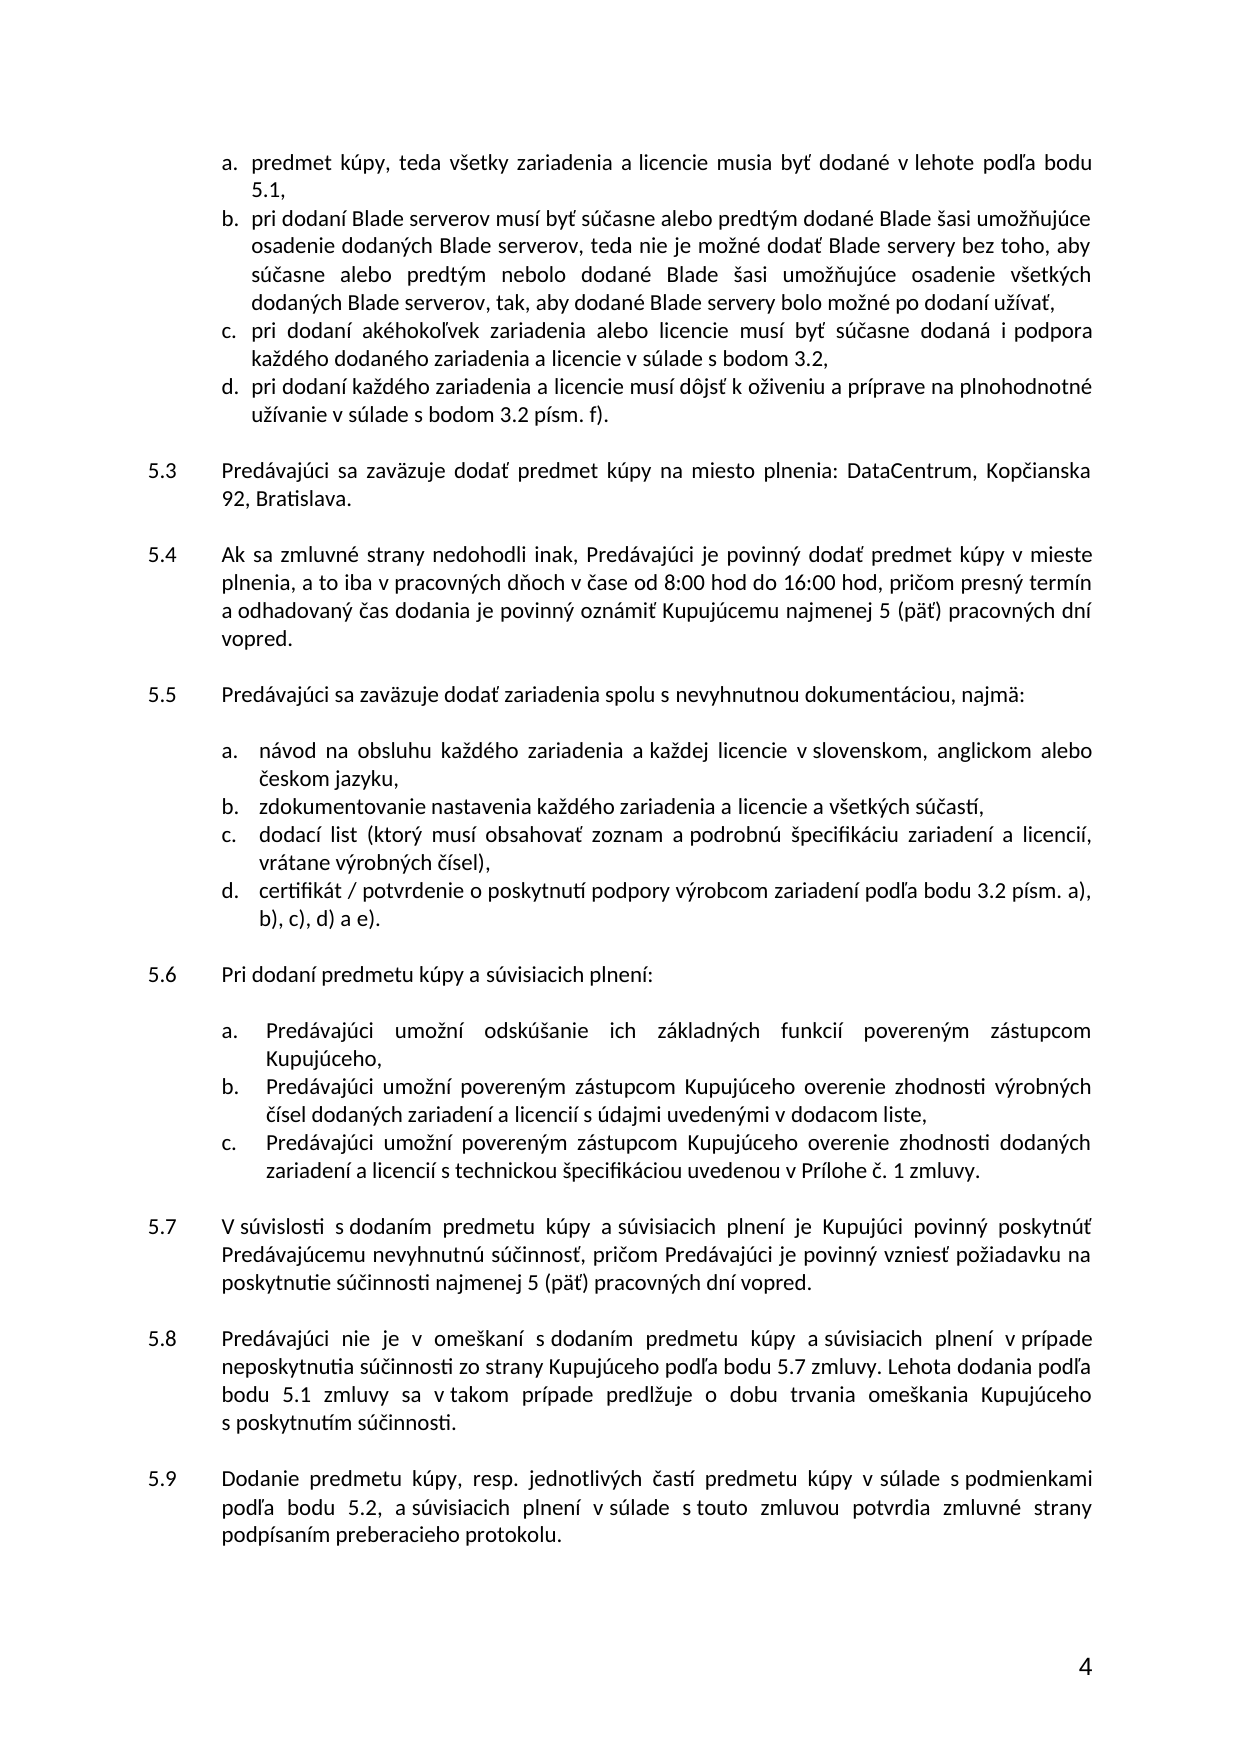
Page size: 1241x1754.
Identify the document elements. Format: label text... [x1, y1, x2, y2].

list Ak sa zmluvné strany nedohodli inak, Predávajúci je povinný dodať predmet kúpy v mieste plnenia, a to iba v pracovných dňoch v čase od 8:00 hod do 16:00 hod, pričom presný termín a odhadovaný čas dodania je povinný oznámiť Kupujúcemu najmenej 5 (päť) pracovných dní vopred. [148, 540, 1093, 652]
list pri dodaní každého zariadenia a licencie musí dôjsť k oživeniu a príprave na plnohodnotné užívanie v súlade s bodom 3.2 písm. f). [221, 372, 1093, 428]
list dodací list (ktorý musí obsahovať zoznam a podrobnú špecifikáciu zariadení a licencií, vrátane výrobných čísel), [221, 820, 1093, 876]
list predmet kúpy, teda všetky zariadenia a licencie musia byť dodané v lehote podľa bodu 5.1, [221, 148, 1093, 204]
list V súvislosti s dodaním predmetu kúpy a súvisiacich plnení je Kupujúci povinný poskytnúť Predávajúcemu nevyhnutnú súčinnosť, pričom Predávajúci je povinný vzniesť požiadavku na poskytnutie súčinnosti najmenej 5 (päť) pracovných dní vopred. [148, 1212, 1093, 1296]
list Predávajúci umožní povereným zástupcom Kupujúceho overenie zhodnosti dodaných zariadení a licencií s technickou špecifikáciou uvedenou v Prílohe č. 1 zmluvy. [221, 1128, 1093, 1184]
list Predávajúci umožní odskúšanie ich základných funkcií povereným zástupcom Kupujúceho, [221, 1016, 1093, 1072]
list pri dodaní Blade serverov musí byť súčasne alebo predtým dodané Blade šasi umožňujúce osadenie dodaných Blade serverov, teda nie je možné dodať Blade servery bez toho, aby súčasne alebo predtým nebolo dodané Blade šasi umožňujúce osadenie všetkých dodaných Blade serverov, tak, aby dodané Blade servery bolo možné po dodaní užívať, [221, 204, 1093, 316]
list Dodanie predmetu kúpy, resp. jednotlivých častí predmetu kúpy v súlade s podmienkami podľa bodu 5.2, a súvisiacich plnení v súlade s touto zmluvou potvrdia zmluvné strany podpísaním preberacieho protokolu. [148, 1464, 1093, 1549]
list Predávajúci sa zaväzuje dodať predmet kúpy na miesto plnenia: DataCentrum, Kopčianska 92, Bratislava. [148, 456, 1093, 512]
list zdokumentovanie nastavenia každého zariadenia a licencie a všetkých súčastí, [221, 792, 1093, 820]
list Predávajúci nie je v omeškaní s dodaním predmetu kúpy a súvisiacich plnení v prípade neposkytnutia súčinnosti zo strany Kupujúceho podľa bodu 5.7 zmluvy. Lehota dodania podľa bodu 5.1 zmluvy sa v takom prípade predlžuje o dobu trvania omeškania Kupujúceho s poskytnutím súčinnosti. [148, 1324, 1093, 1437]
list pri dodaní akéhokoľvek zariadenia alebo licencie musí byť súčasne dodaná i podpora každého dodaného zariadenia a licencie v súlade s bodom 3.2, [221, 316, 1093, 372]
list Predávajúci umožní povereným zástupcom Kupujúceho overenie zhodnosti výrobných čísel dodaných zariadení a licencií s údajmi uvedenými v dodacom liste, [221, 1072, 1093, 1128]
list certifikát / potvrdenie o poskytnutí podpory výrobcom zariadení podľa bodu 3.2 písm. a), b), c), d) a e). [221, 876, 1093, 932]
list Predávajúci sa zaväzuje dodať zariadenia spolu s nevyhnutnou dokumentáciou, najmä: [148, 680, 1093, 708]
list návod na obsluhu každého zariadenia a každej licencie v slovenskom, anglickom alebo českom jazyku, [221, 736, 1093, 792]
list Pri dodaní predmetu kúpy a súvisiacich plnení: [148, 960, 1093, 988]
